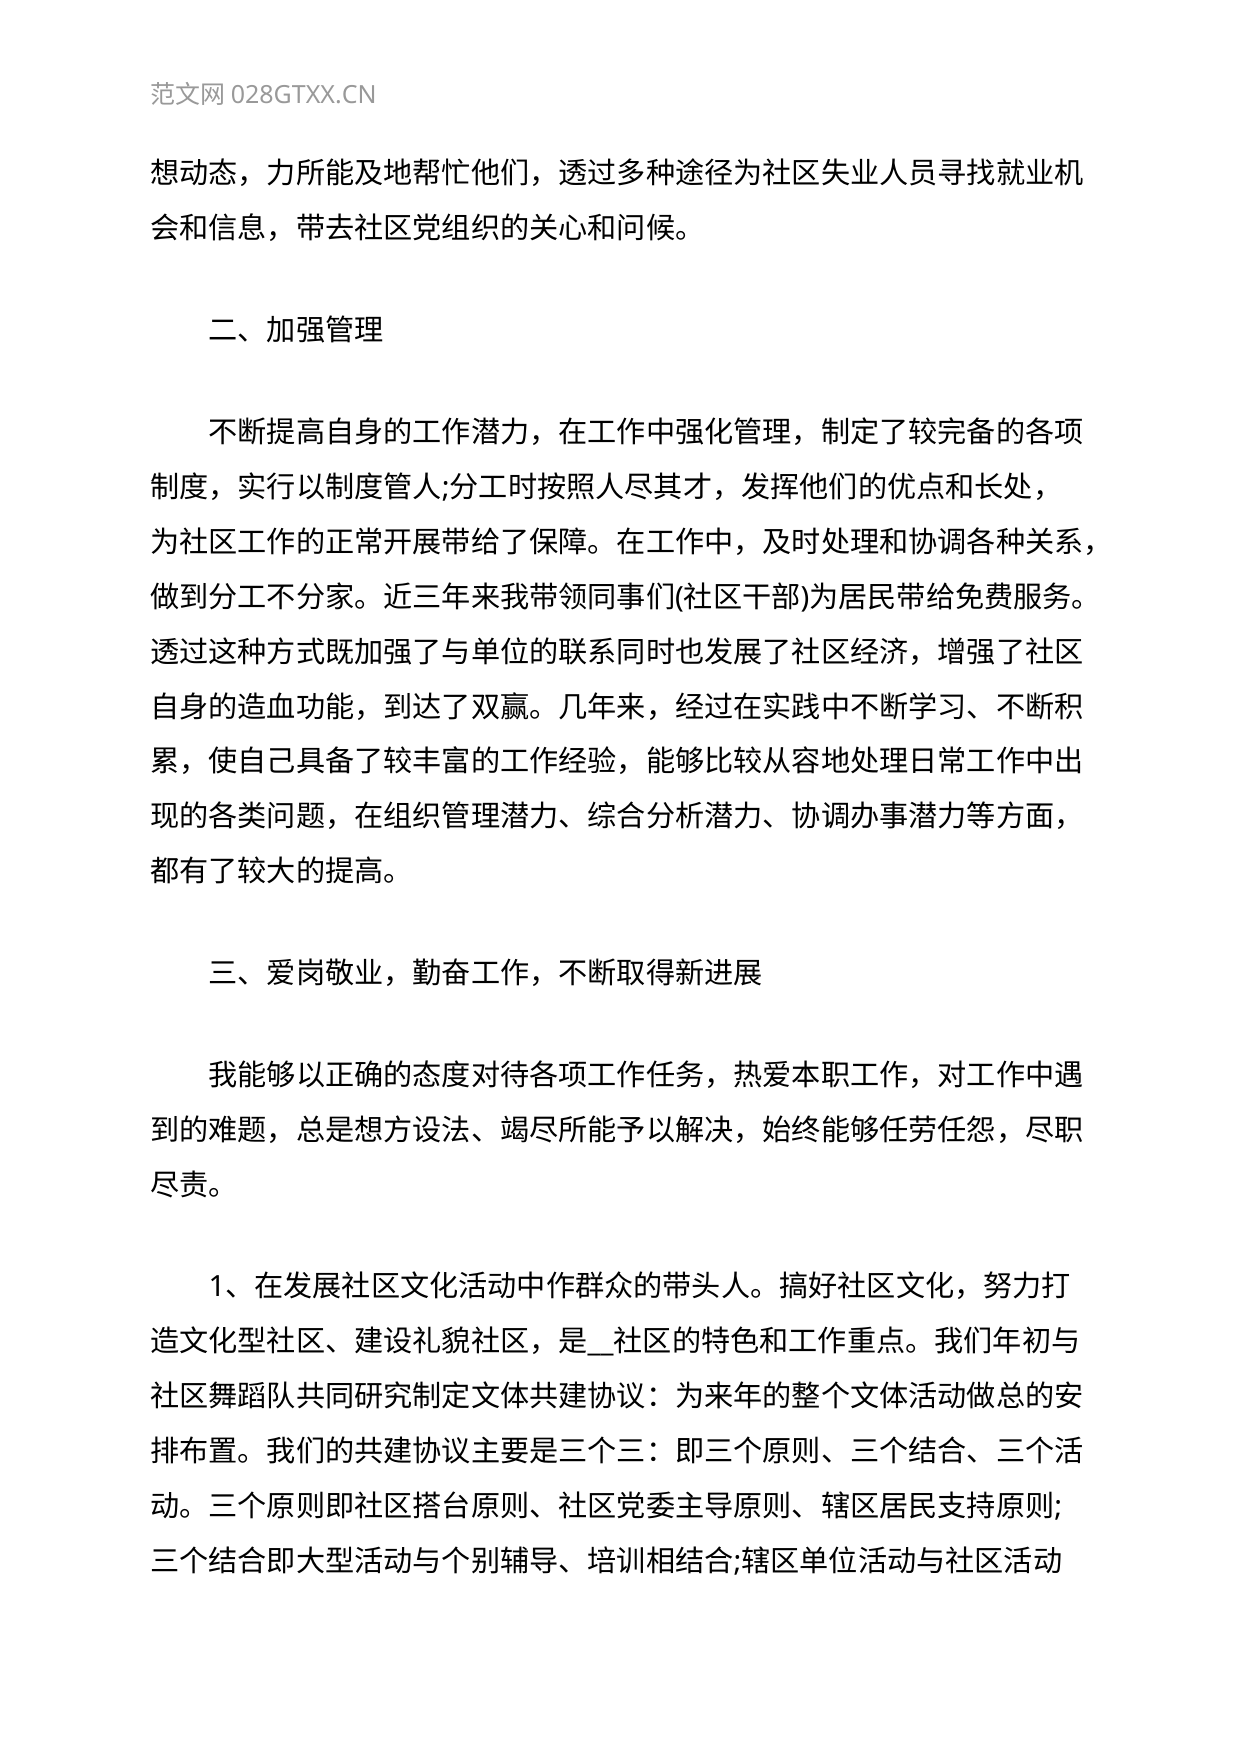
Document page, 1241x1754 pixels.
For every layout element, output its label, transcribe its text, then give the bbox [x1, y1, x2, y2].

text 二、加强管理 [150, 307, 1090, 349]
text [150, 150, 1090, 247]
text 我能够以正确的态度对待各项工作任务，热爱本职工作，对工作中遇到的难题，总是想方设法、竭尽所能予以解决，始终能够任劳任怨，尽职尽责。 [150, 1051, 1090, 1203]
text 不断提高自身的工作潜力，在工作中强化管理，制定了较完备的各项制度，实行以制度管人;分工时按照人尽其才，发挥他们的优点和长处，为社区工作的正常开展带给了保障。在工作中，及时处理和协调各种关系，做到分工不分家。近三年来我带领同事们(社区干部)为居民带给免费服务。透过这种方式既加强了与单位的联系同时也发展了社区经济，增强了社区自身的造血功能，到达了双赢。几年来，经过在实践中不断学习、不断积累，使自己具备了较丰富的工作经验，能够比较从容地处理日常工作中出现的各类问题，在组织管理潜力、综合分析潜力、协调办事潜力等方面，都有了较大的提高。 [150, 408, 1090, 890]
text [150, 1263, 1090, 1580]
text 三、爱岗敬业，勤奋工作，不断取得新进展 [150, 949, 1090, 992]
